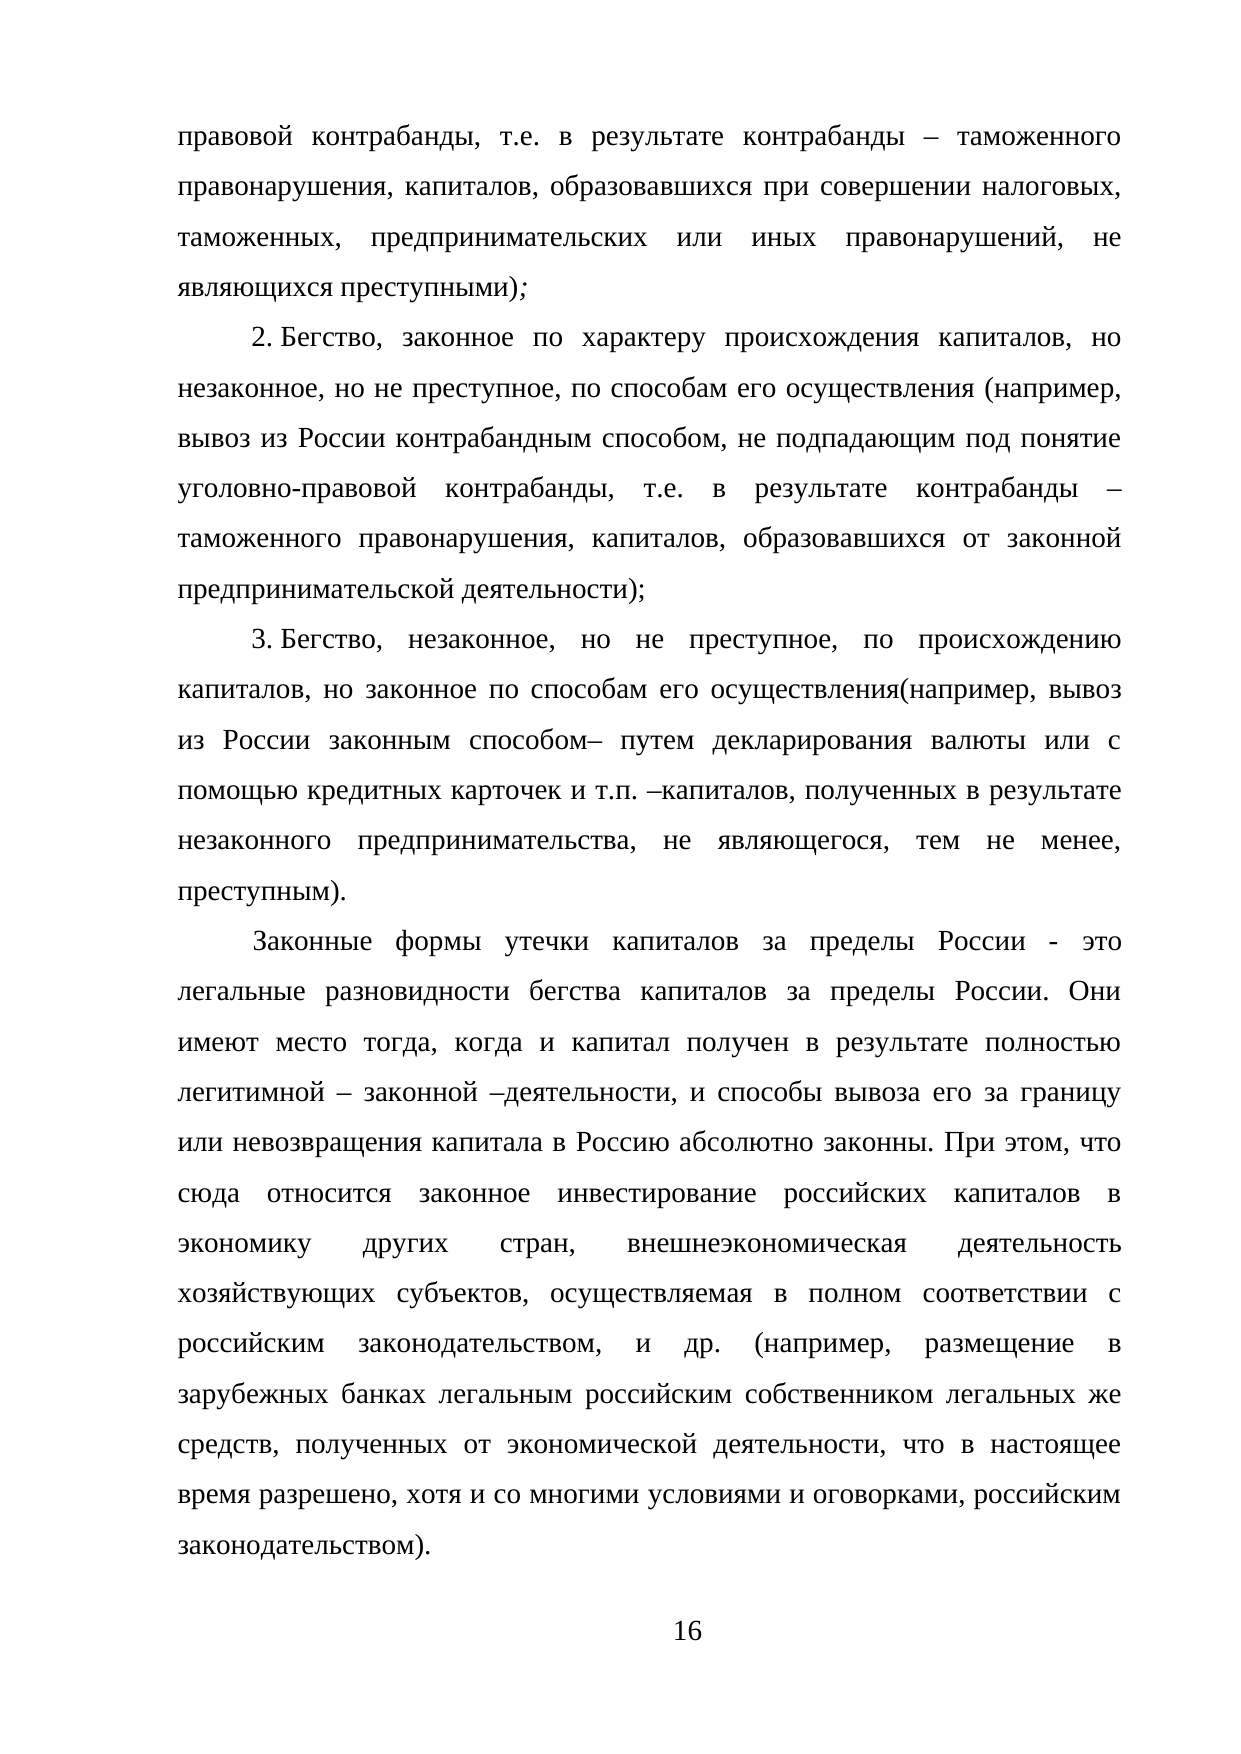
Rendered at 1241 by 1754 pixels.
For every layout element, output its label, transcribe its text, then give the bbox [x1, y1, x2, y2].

text Законные формы утечки капиталов за пределы России - это легальные разновидности бегства капиталов за пределы России. Они имеют место тогда, когда и капитал получен в результате полностью легитимной – законной –деятельности, и способы вывоза его за границу или невозвращения капитала в Россию абсолютно законны. При этом, что сюда относится законное инвестирование российских капиталов в экономику других стран, внешнеэкономическая деятельность хозяйствующих субъектов, осуществляемая в полном соответствии с российским законодательством, и др. (например, размещение в зарубежных банках легальным российским собственником легальных же средств, полученных от экономической деятельности, что в настоящее время разрешено, хотя и со многими условиями и оговорками, российским законодательством). [177, 923, 1122, 1560]
text 2. Бегство, законное по характеру происхождения капиталов, но незаконное, но не преступное, по способам его осуществления (например, вывоз из России контрабандным способом, не подпадающим под понятие уголовно-правовой контрабанды, т.е. в результате контрабанды – таможенного правонарушения, капиталов, образовавшихся от законной предпринимательской деятельности); [177, 319, 1122, 604]
text 3. Бегство, незаконное, но не преступное, по происхождению капиталов, но законное по способам его осуществления(например, вывоз из России законным способом– путем декларирования валюты или с помощью кредитных карточек и т.п. –капиталов, полученных в результате незаконного предпринимательства, не являющегося, тем не менее, преступным). [177, 621, 1122, 906]
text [177, 118, 1122, 303]
